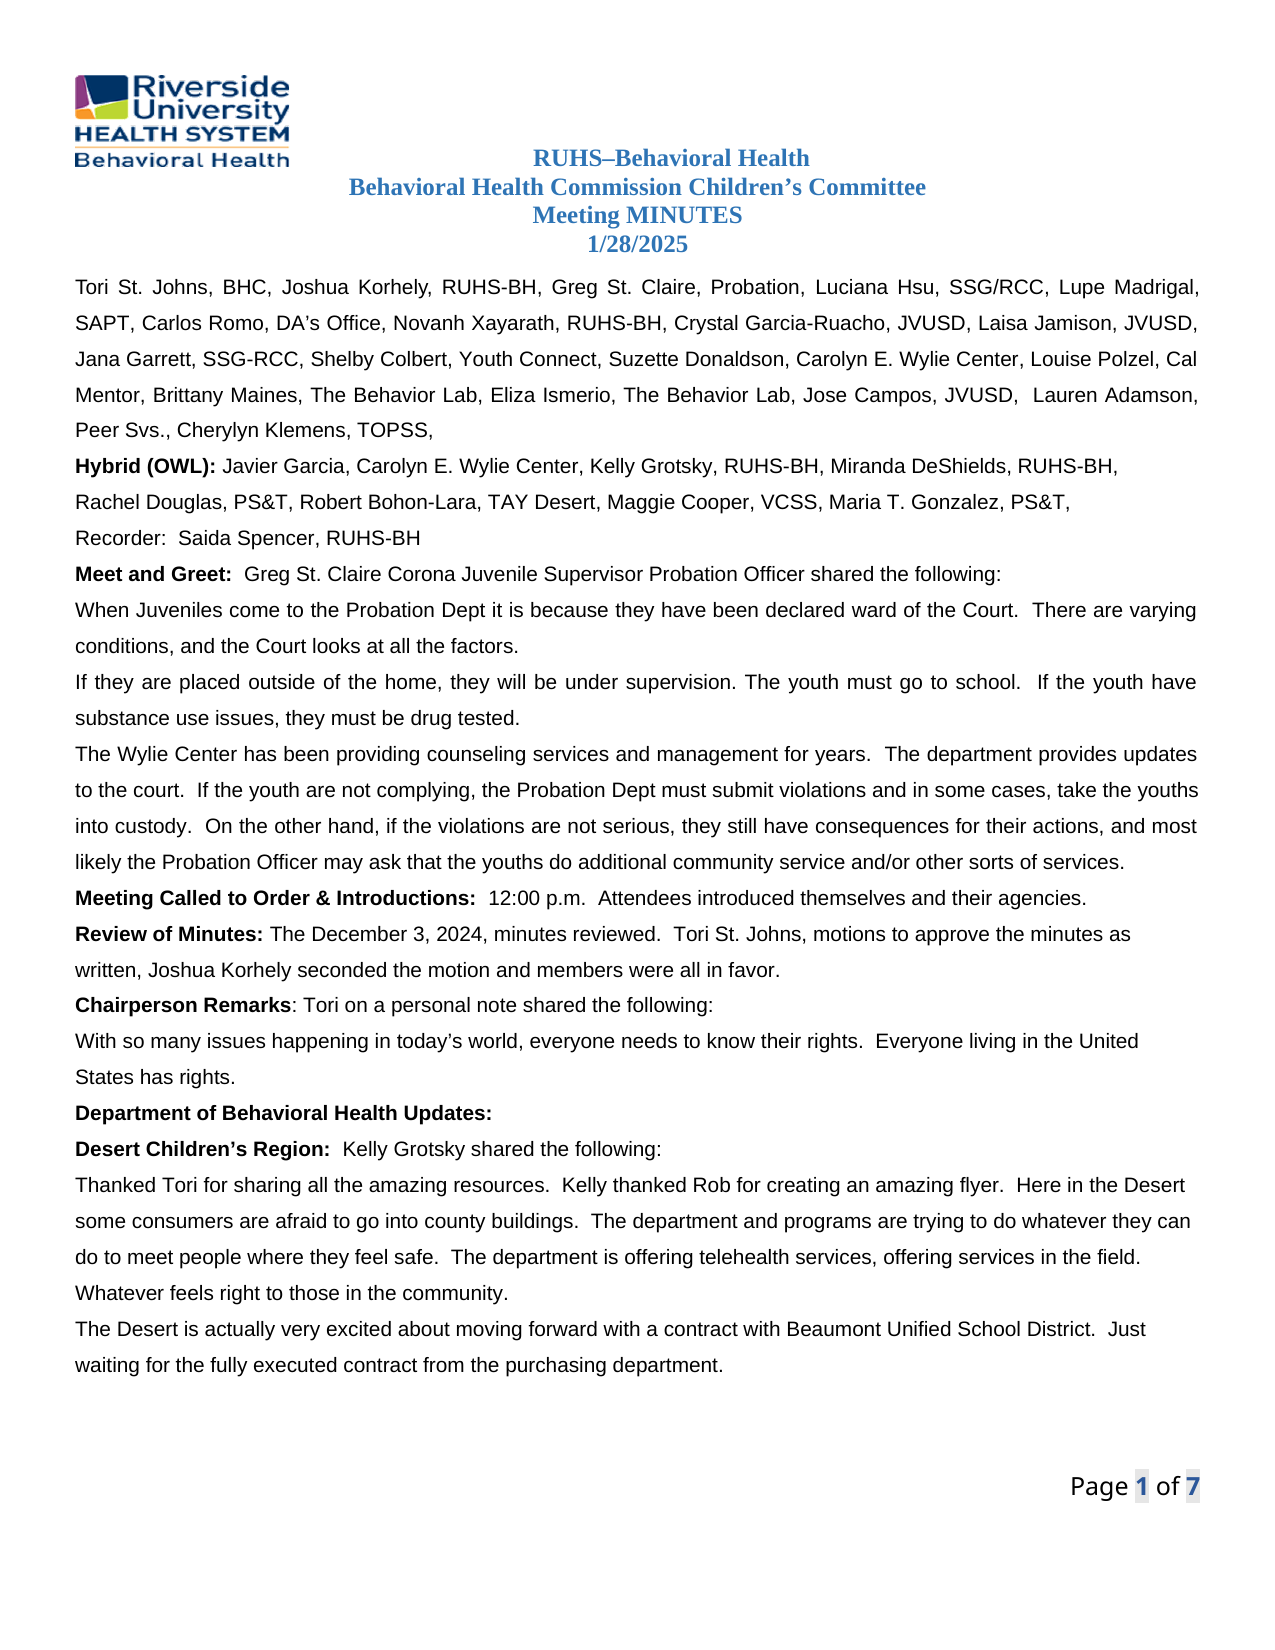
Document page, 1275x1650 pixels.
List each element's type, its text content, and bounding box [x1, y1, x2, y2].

text The Wylie Center has been providing counseling services and management for years. The department provides updates to the court. If the youth are not complying, the Probation Dept must submit violations and in some cases, take the youths into custody. On the other hand, if the violations are not serious, they still have consequences for their actions, and most likely the Probation Officer may ask that the youths do additional community service and/or other sorts of services. [75, 742, 1200, 873]
text If they are placed outside of the home, they will be under supervision. The youth must go to school. If the youth have substance use issues, they must be drug tested. [75, 670, 1200, 730]
text Recorder: Saida Spencer, RUHS-BH [75, 526, 1200, 550]
text Thanked Tori for sharing all the amazing resources. Kelly thanked Rob for creating an amazing flyer. Here in the Desert some consumers are afraid to go into county buildings. The department and programs are trying to do whatever they can do to meet people where they feel safe. The department is offering telehealth services, offering services in the field. Whatever feels right to those in the community. [75, 1173, 1200, 1305]
text When Juveniles come to the Probation Dept it is because they have been declared ward of the Court. There are varying conditions, and the Court looks at all the factors. [75, 598, 1200, 658]
text Department of Behavioral Health Updates: [75, 1101, 1200, 1125]
text Rachel Douglas, PS&T, Robert Bohon-Lara, TAY Desert, Maggie Cooper, VCSS, Maria T. Gonzalez, PS&T, [75, 490, 1200, 514]
text Chairperson Remarks: Tori on a personal note shared the following: [75, 993, 1200, 1017]
text Desert Children’s Region: Kelly Grotsky shared the following: [75, 1137, 1200, 1161]
text Meet and Greet: Greg St. Claire Corona Juvenile Supervisor Probation Officer shared the following: [75, 562, 1200, 586]
picture [75, 75, 290, 167]
text With so many issues happening in today’s world, everyone needs to know their rights. Everyone living in the United States has rights. [75, 1029, 1200, 1089]
text Hybrid (OWL): Javier Garcia, Carolyn E. Wylie Center, Kelly Grotsky, RUHS-BH, Miranda DeShields, RUHS-BH, [75, 454, 1200, 478]
text The Desert is actually very excited about moving forward with a contract with Beaumont Unified School District. Just waiting for the fully executed contract from the purchasing department. [75, 1317, 1200, 1377]
text Meeting Called to Order & Introductions: 12:00 p.m. Attendees introduced themselves and their agencies. [75, 886, 1200, 909]
text Tori St. Johns, BHC, Joshua Korhely, RUHS-BH, Greg St. Claire, Probation, Luciana Hsu, SSG/RCC, Lupe Madrigal, SAPT, Carlos Romo, DA’s Office, Novanh Xayarath, RUHS-BH, Crystal Garcia-Ruacho, JVUSD, Laisa Jamison, JVUSD, Jana Garrett, SSG-RCC, Shelby Colbert, Youth Connect, Suzette Donaldson, Carolyn E. Wylie Center, Louise Polzel, Cal Mentor, Brittany Maines, The Behavior Lab, Eliza Ismerio, The Behavior Lab, Jose Campos, JVUSD, Lauren Adamson, Peer Svs., Cherylyn Klemens, TOPSS, [75, 274, 1200, 442]
text Review of Minutes: The December 3, 2024, minutes reviewed. Tori St. Johns, motions to approve the minutes as written, Joshua Korhely seconded the motion and members were all in favor. [75, 921, 1200, 981]
